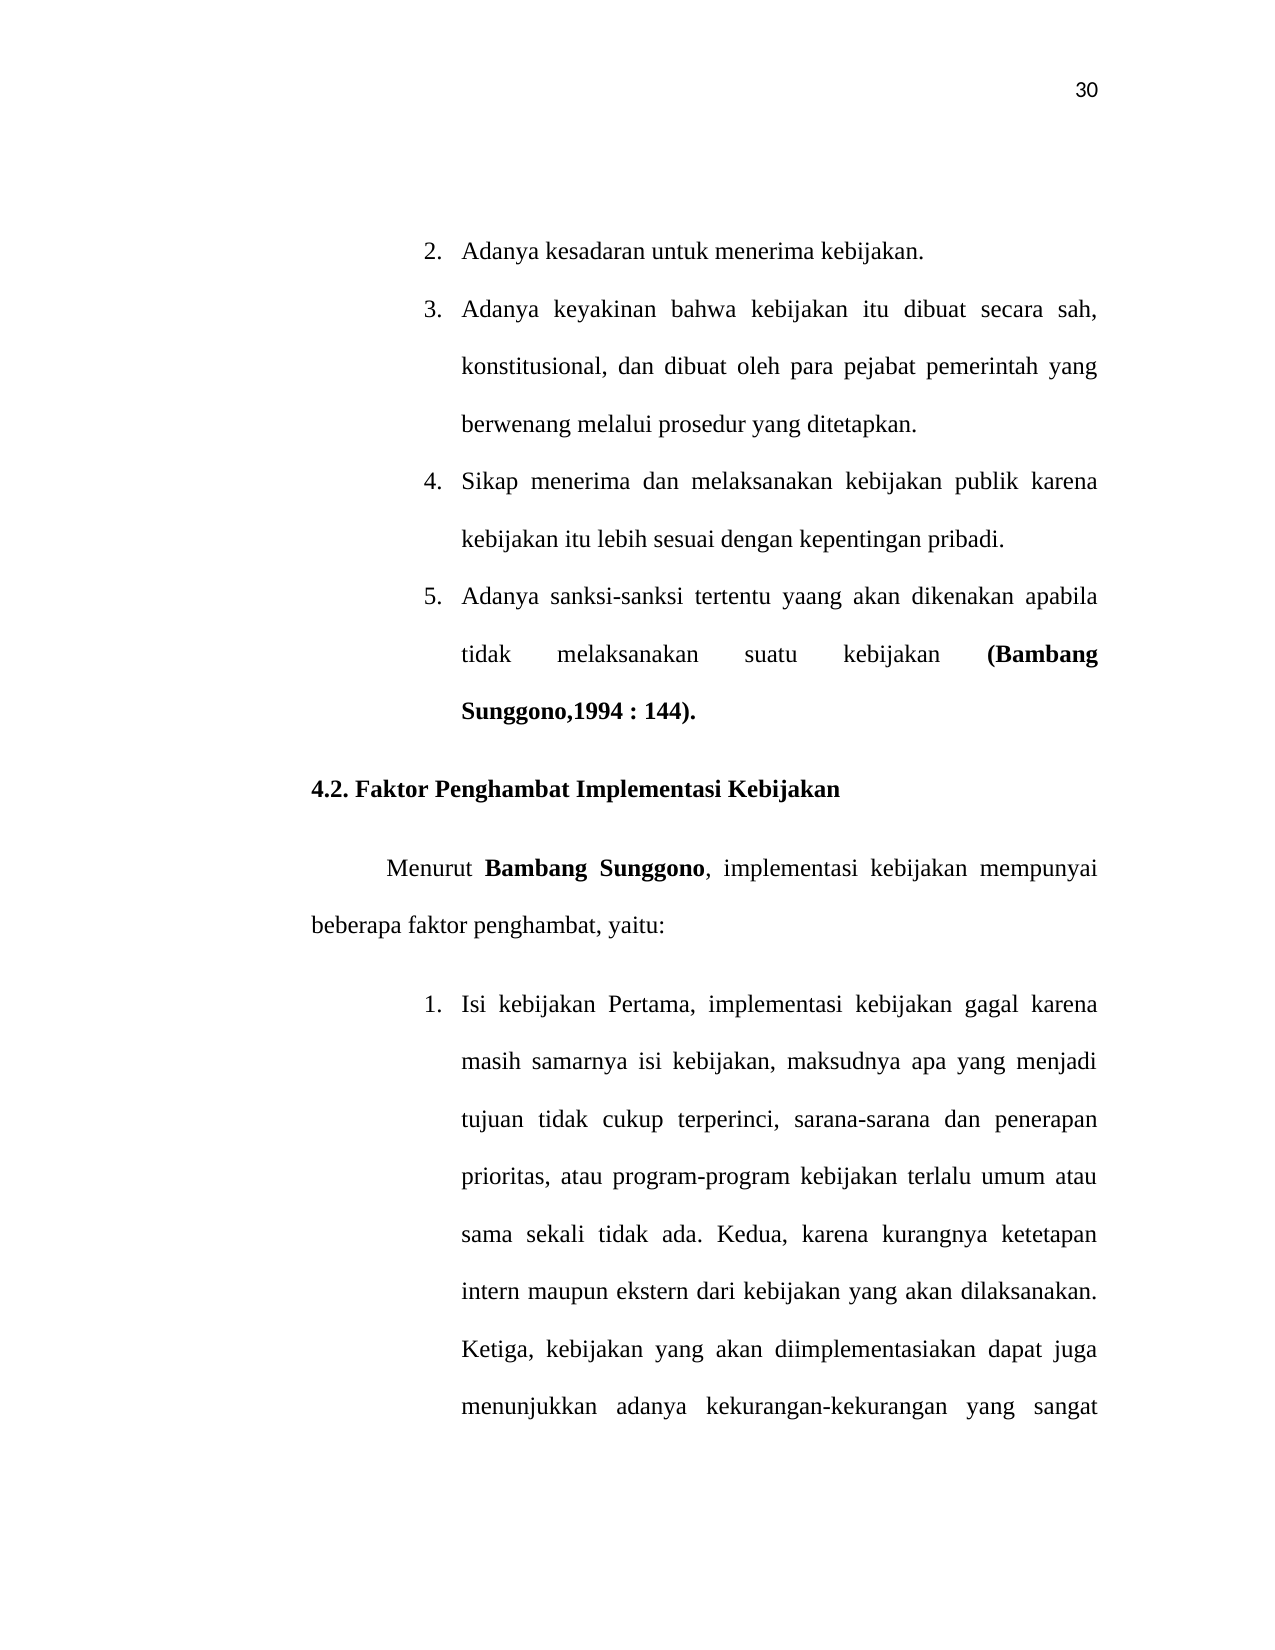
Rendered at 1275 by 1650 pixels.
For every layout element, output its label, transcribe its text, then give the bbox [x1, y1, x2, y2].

list Sikap menerima dan melaksanakan kebijakan publik karena kebijakan itu lebih sesuai dengan kepentingan pribadi. [424, 466, 1098, 552]
list Adanya sanksi-sanksi tertentu yaang akan dikenakan apabila tidak melaksanakan suatu kebijakan (Bambang Sunggono,1994 : 144). [424, 581, 1098, 725]
text 4.2. Faktor Penghambat Implementasi Kebijakan [236, 774, 1098, 803]
list Adanya keyakinan bahwa kebijakan itu dibuat secara sah, konstitusional, dan dibuat oleh para pejabat pemerintah yang berwenang melalui prosedur yang ditetapkan. [424, 294, 1098, 437]
list Adanya kesadaran untuk menerima kebijakan. [424, 236, 1098, 265]
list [424, 989, 1098, 1420]
text Menurut Bambang Sunggono, implementasi kebijakan mempunyai beberapa faktor penghambat, yaitu: [311, 853, 1098, 939]
